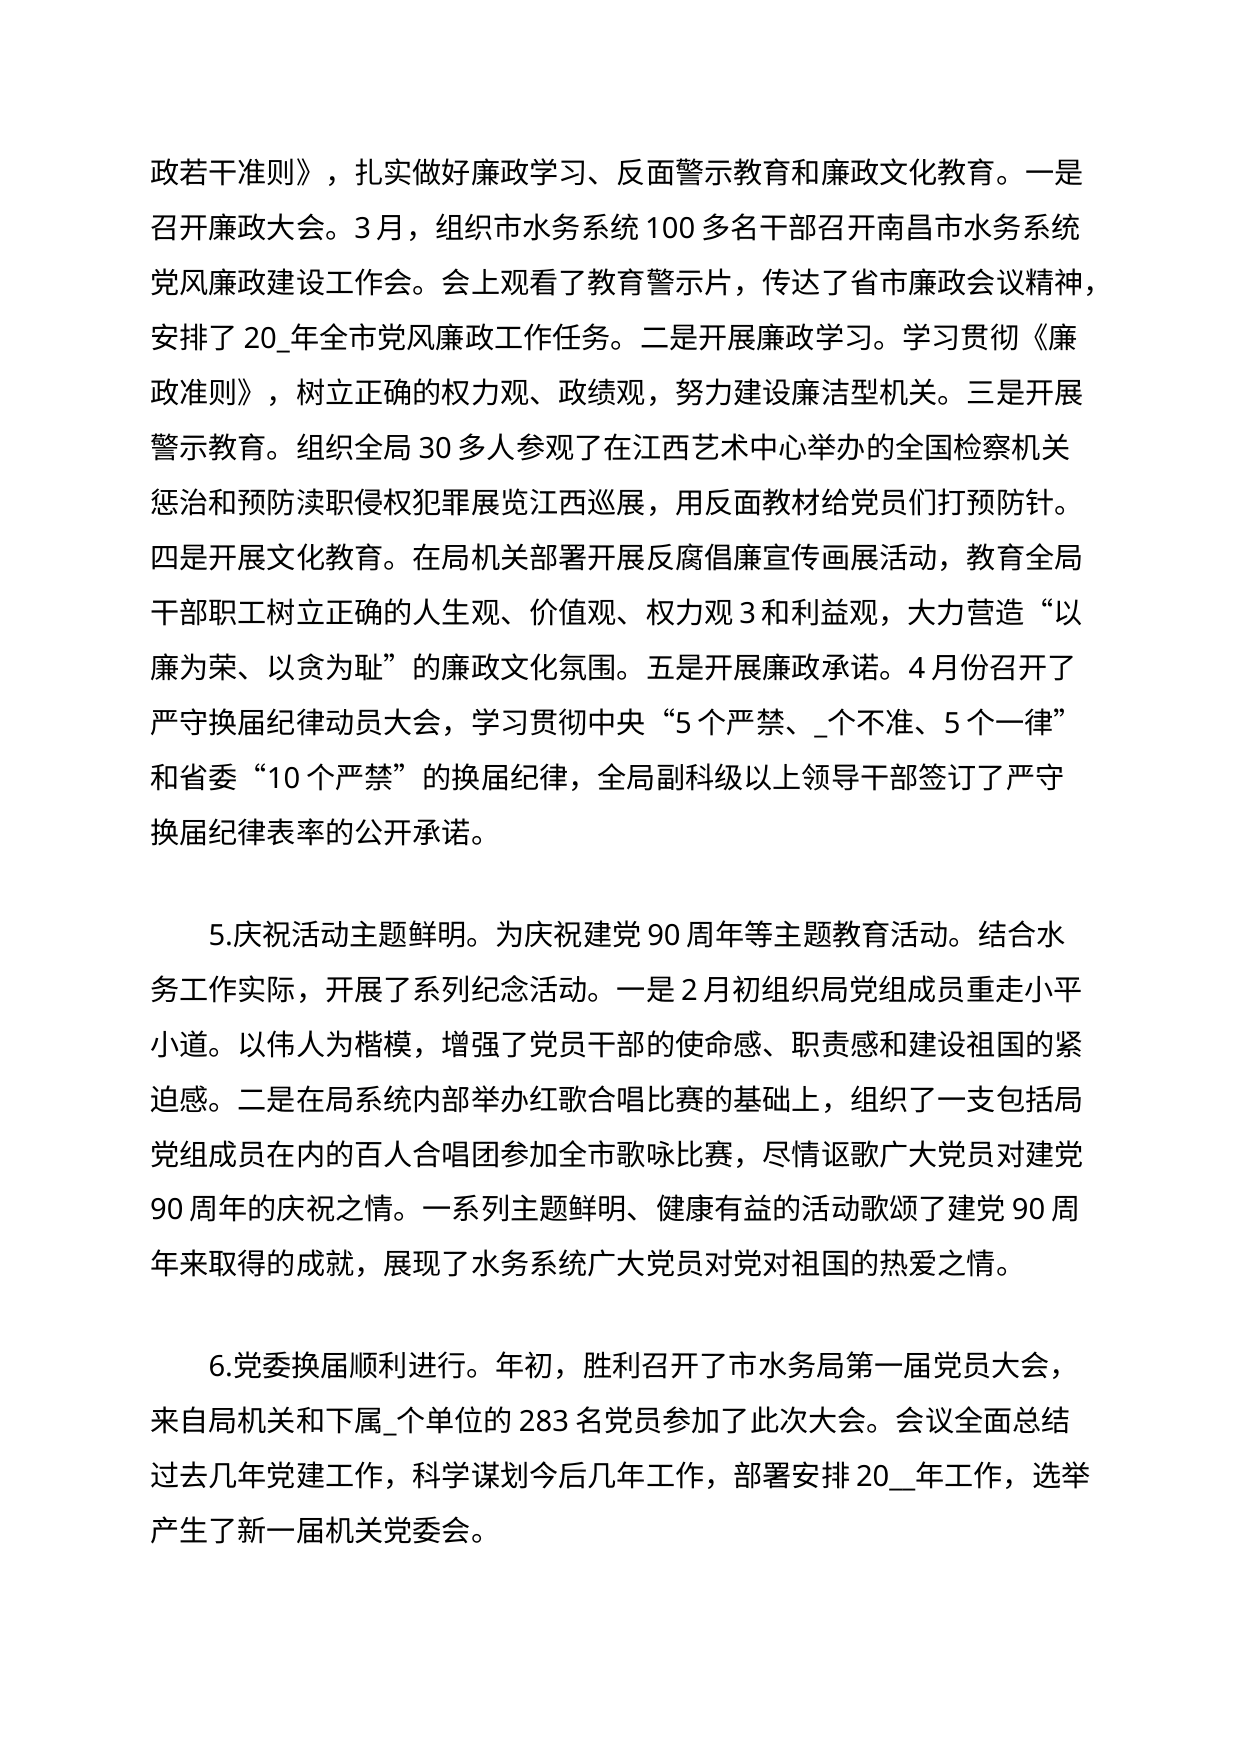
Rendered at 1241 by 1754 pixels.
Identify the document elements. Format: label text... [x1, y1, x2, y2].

text 6.党委换届顺利进行。年初，胜利召开了市水务局第一届党员大会，来自局机关和下属_个单位的283名党员参加了此次大会。会议全面总结过去几年党建工作，科学谋划今后几年工作，部署安排20__年工作，选举产生了新一届机关党委会。 [150, 1343, 1090, 1550]
text 5.庆祝活动主题鲜明。为庆祝建党90周年等主题教育活动。结合水务工作实际，开展了系列纪念活动。一是2月初组织局党组成员重走小平小道。以伟人为楷模，增强了党员干部的使命感、职责感和建设祖国的紧迫感。二是在局系统内部举办红歌合唱比赛的基础上，组织了一支包括局党组成员在内的百人合唱团参加全市歌咏比赛，尽情讴歌广大党员对建党90周年的庆祝之情。一系列主题鲜明、健康有益的活动歌颂了建党90周年来取得的成就，展现了水务系统广大党员对党对祖国的热爱之情。 [150, 911, 1090, 1283]
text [150, 150, 1090, 852]
